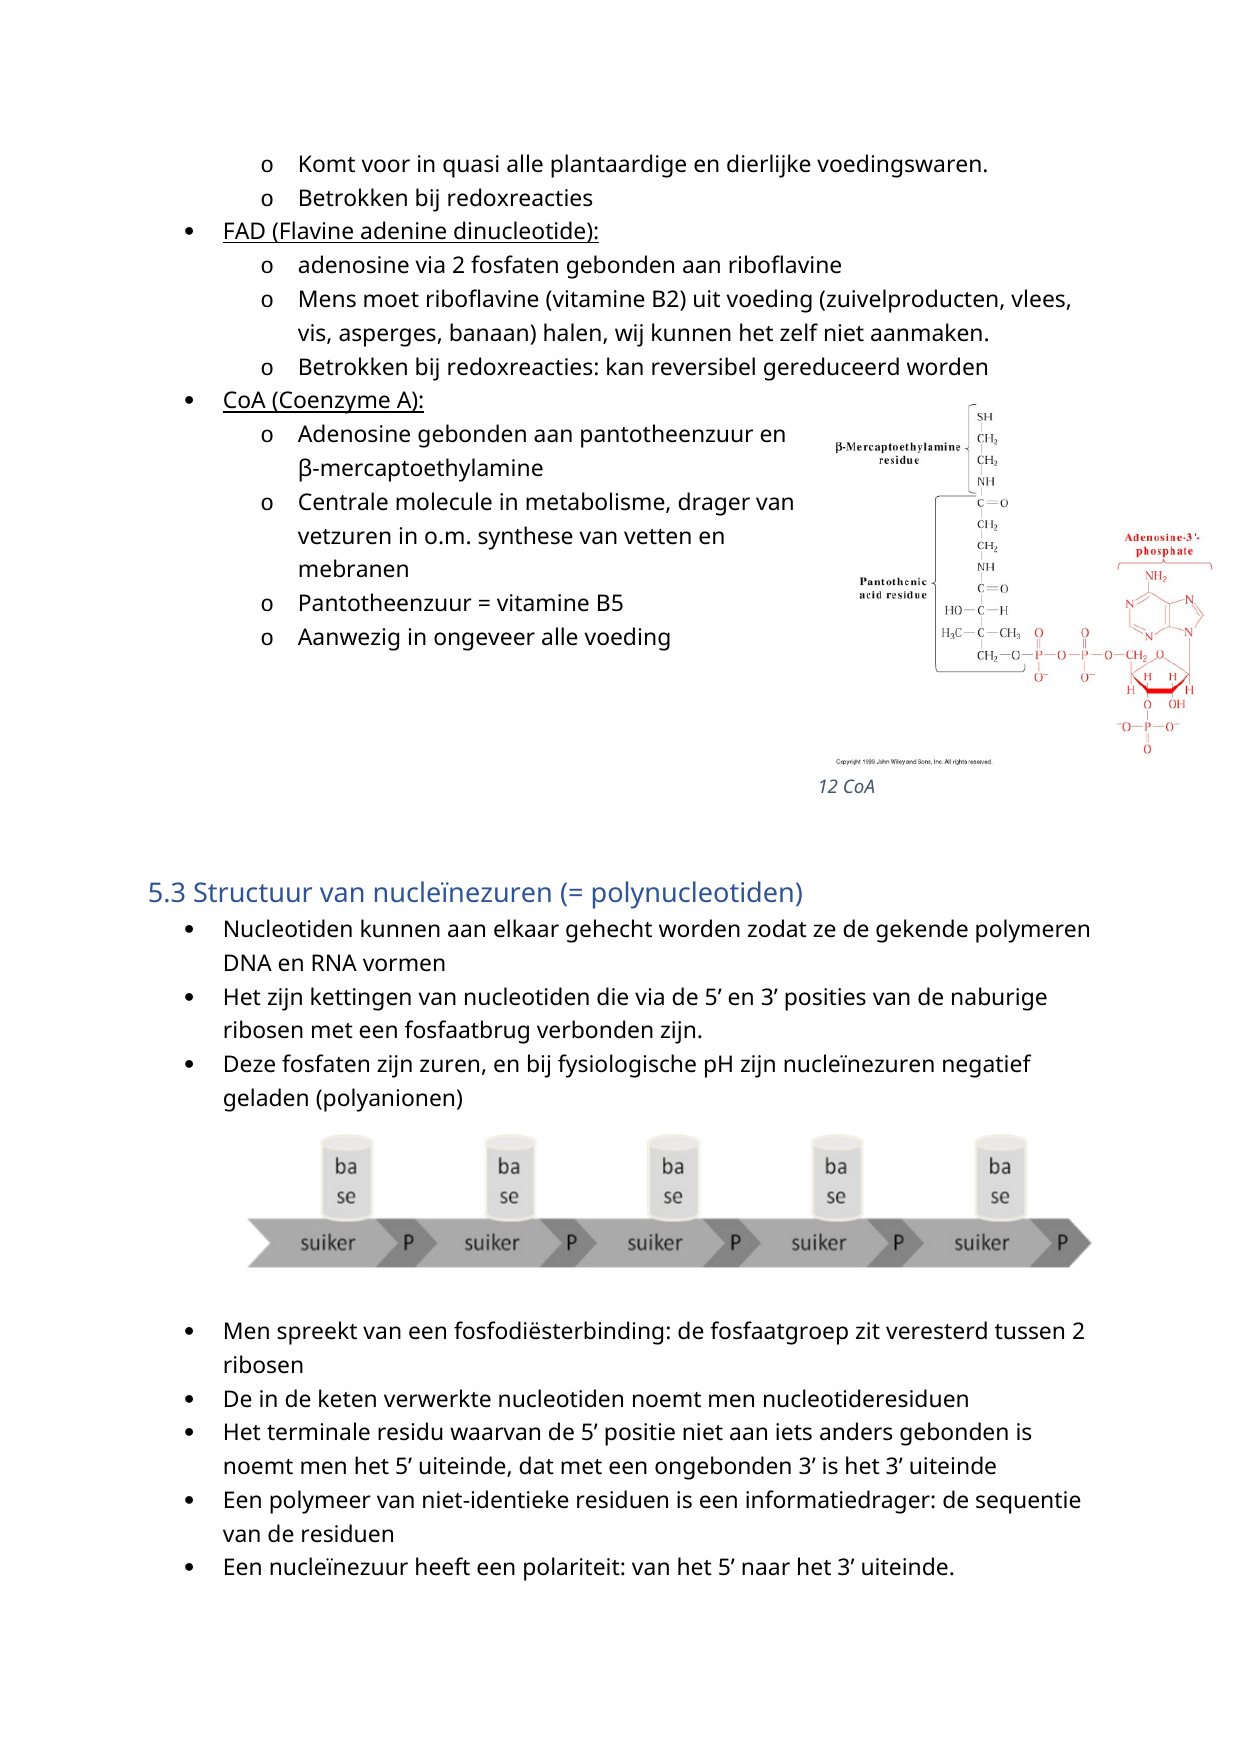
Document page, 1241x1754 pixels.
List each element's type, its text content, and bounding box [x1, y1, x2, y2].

list Een polymeer van niet-identieke residuen is een informatiedrager: de sequentie van de residuen [185, 1484, 1093, 1549]
subtitle 5.3 Structuur van nucleïnezuren (= polynucleotiden) [148, 873, 1093, 910]
list adenosine via 2 fosfaten gebonden aan riboflavine [260, 249, 1093, 280]
list Aanwezig in ongeveer alle voeding [260, 621, 817, 652]
list Betrokken bij redoxreacties: kan reversibel gereduceerd worden [260, 351, 1093, 382]
list Adenosine gebonden aan pantotheenzuur en β-mercaptoethylamine [260, 418, 817, 483]
picture [817, 385, 1222, 766]
list Nucleotiden kunnen aan elkaar gehecht worden zodat ze de gekende polymeren DNA en RNA vormen [185, 913, 1093, 978]
list Komt voor in quasi alle plantaardige en dierlijke voedingswaren. [260, 148, 1093, 179]
list De in de keten verwerkte nucleotiden noemt men nucleotideresiduen [185, 1382, 1093, 1414]
list Het terminale residu waarvan de 5’ positie niet aan iets anders gebonden is noemt men het 5’ uiteinde, dat met een ongebonden 3’ is het 3’ uiteinde [185, 1416, 1093, 1481]
list Het zijn kettingen van nucleotiden die via de 5’ en 3’ posities van de naburige ribosen met een fosfaatbrug verbonden zijn. [185, 980, 1093, 1045]
list CoA (Coenzyme A): [185, 384, 1093, 416]
list Een nucleïnezuur heeft een polariteit: van het 5’ naar het 3’ uiteinde. [185, 1551, 1093, 1582]
picture [222, 1115, 1104, 1313]
list Pantotheenzuur = vitamine B5 [260, 587, 817, 618]
list Betrokken bij redoxreacties [260, 181, 1093, 213]
list Centrale molecule in metabolisme, drager van vetzuren in o.m. synthese van vetten en mebranen [260, 486, 817, 584]
list Mens moet riboflavine (vitamine B2) uit voeding (zuivelproducten, vlees, vis, asperges, banaan) halen, wij kunnen het zelf niet aanmaken. [260, 283, 1093, 348]
list FAD (Flavine adenine dinucleotide): [185, 215, 1093, 247]
list Men spreekt van een fosfodiësterbinding: de fosfaatgroep zit veresterd tussen 2 ribosen [185, 1315, 1093, 1380]
